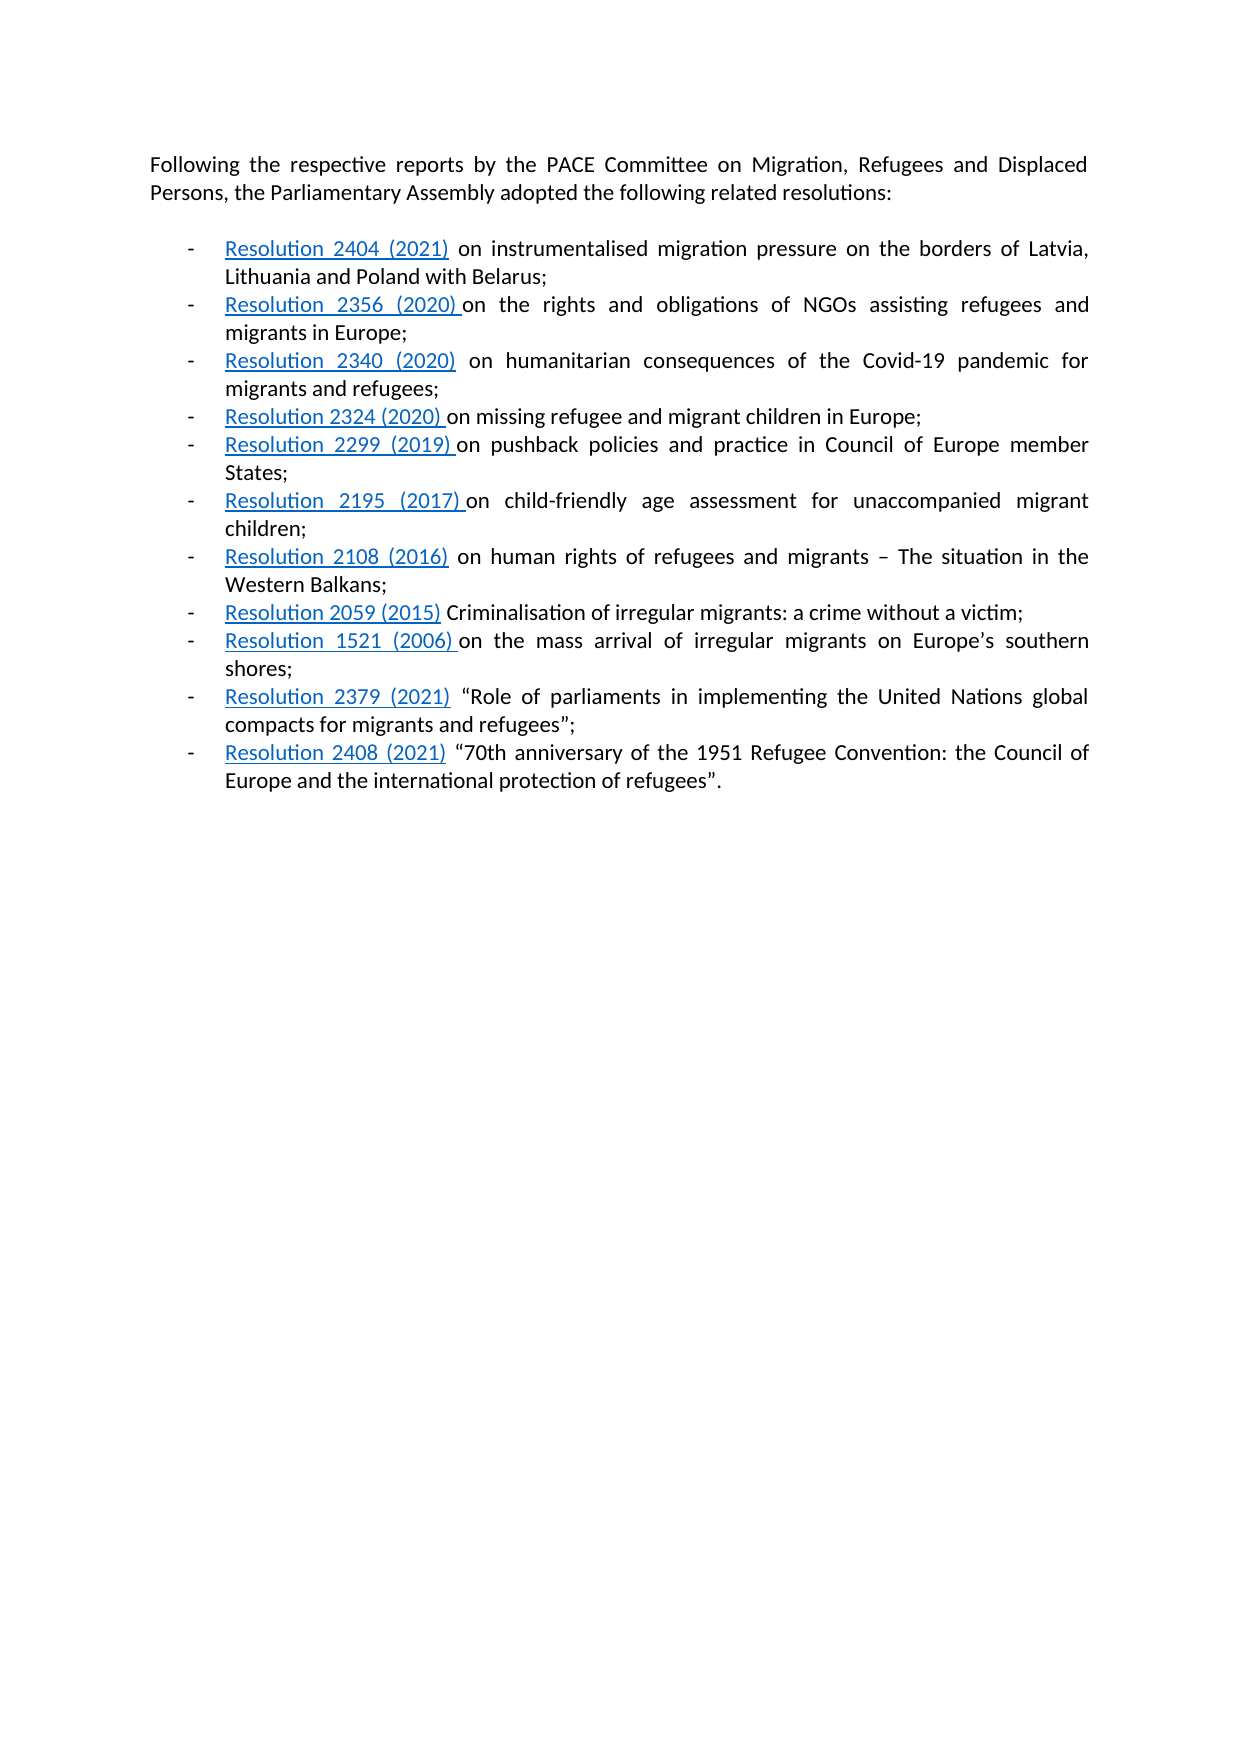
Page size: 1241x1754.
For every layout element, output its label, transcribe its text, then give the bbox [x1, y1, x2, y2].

list Resolution 2324 (2020) on missing refugee and migrant children in Europe; [187, 402, 1090, 430]
list Resolution 2356 (2020) on the rights and obligations of NGOs assisting refugees and migrants in Europe; [187, 290, 1090, 346]
text Following the respective reports by the PACE Committee on Migration, Refugees and Displaced Persons, the Parliamentary Assembly adopted the following related resolutions: [150, 150, 1090, 206]
list Resolution 2340 (2020) on humanitarian consequences of the Covid-19 pandemic for migrants and refugees; [187, 346, 1090, 402]
list Resolution 2404 (2021) on instrumentalised migration pressure on the borders of Latvia, Lithuania and Poland with Belarus; [187, 234, 1090, 290]
list Resolution 2379 (2021) “Role of parliaments in implementing the United Nations global compacts for migrants and refugees”; [187, 682, 1090, 738]
list Resolution 2299 (2019) on pushback policies and practice in Council of Europe member States; [187, 430, 1090, 486]
list Resolution 1521 (2006) on the mass arrival of irregular migrants on Europe’s southern shores; [187, 626, 1090, 682]
list Resolution 2408 (2021) “70th anniversary of the 1951 Refugee Convention: the Council of Europe and the international protection of refugees”. [187, 768, 1090, 824]
list Resolution 2059 (2015) Criminalisation of irregular migrants: a crime without a victim; [187, 598, 1090, 626]
list Resolution 2195 (2017) on child-friendly age assessment for unaccompanied migrant children; [187, 486, 1090, 542]
list Resolution 2108 (2016) on human rights of refugees and migrants – The situation in the Western Balkans; [187, 542, 1090, 598]
